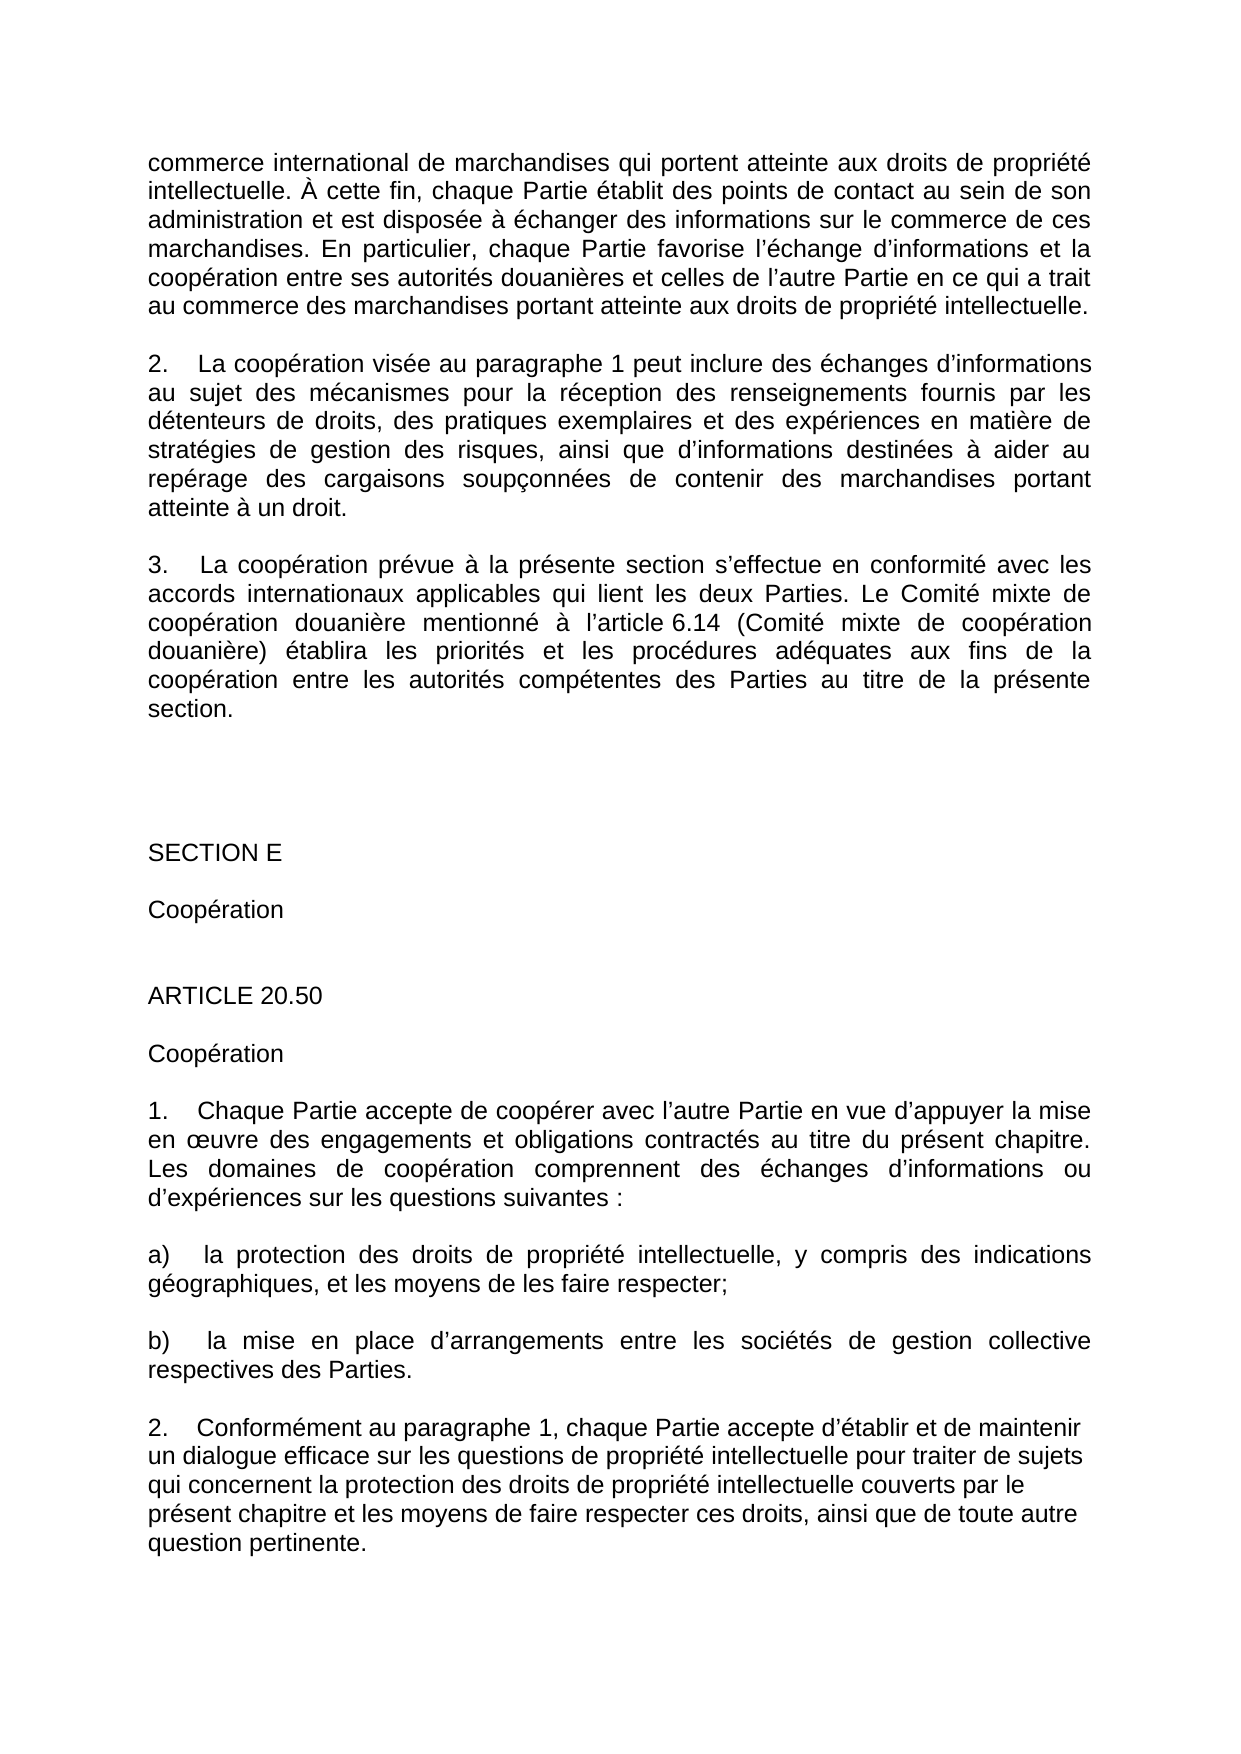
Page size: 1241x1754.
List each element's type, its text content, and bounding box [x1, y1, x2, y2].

text Coopération [148, 895, 1093, 924]
text ARTICLE 20.50 [148, 981, 1093, 1010]
text 1. Chaque Partie accepte de coopérer avec l’autre Partie en vue d’appuyer la mise en œuvre des engagements et obligations contractés au titre du présent chapitre. Les domaines de coopération comprennent des échanges d’informations ou d’expériences sur les questions suivantes : [148, 1096, 1093, 1211]
text b) la mise en place d’arrangements entre les sociétés de gestion collective respectives des Parties. [148, 1326, 1093, 1384]
text 2. Conformément au paragraphe 1, chaque Partie accepte d’établir et de maintenir un dialogue efficace sur les questions de propriété intellectuelle pour traiter de sujets qui concernent la protection des droits de propriété intellectuelle couverts par le présent chapitre et les moyens de faire respecter ces droits, ainsi que de toute autre question pertinente. [148, 1413, 1093, 1556]
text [148, 148, 1093, 320]
text a) la protection des droits de propriété intellectuelle, y compris des indications géographiques, et les moyens de les faire respecter; [148, 1240, 1093, 1298]
text 2. La coopération visée au paragraphe 1 peut inclure des échanges d’informations au sujet des mécanismes pour la réception des renseignements fournis par les détenteurs de droits, des pratiques exemplaires et des expériences en matière de stratégies de gestion des risques, ainsi que d’informations destinées à aider au repérage des cargaisons soupçonnées de contenir des marchandises portant atteinte à un droit. [148, 349, 1093, 521]
text 3. La coopération prévue à la présente section s’effectue en conformité avec les accords internationaux applicables qui lient les deux Parties. Le Comité mixte de coopération douanière mentionné à l’article 6.14 (Comité mixte de coopération douanière) établira les priorités et les procédures adéquates aux fins de la coopération entre les autorités compétentes des Parties au titre de la présente section. [148, 550, 1093, 723]
text SECTION E [148, 838, 1093, 866]
text Coopération [148, 1039, 1093, 1068]
